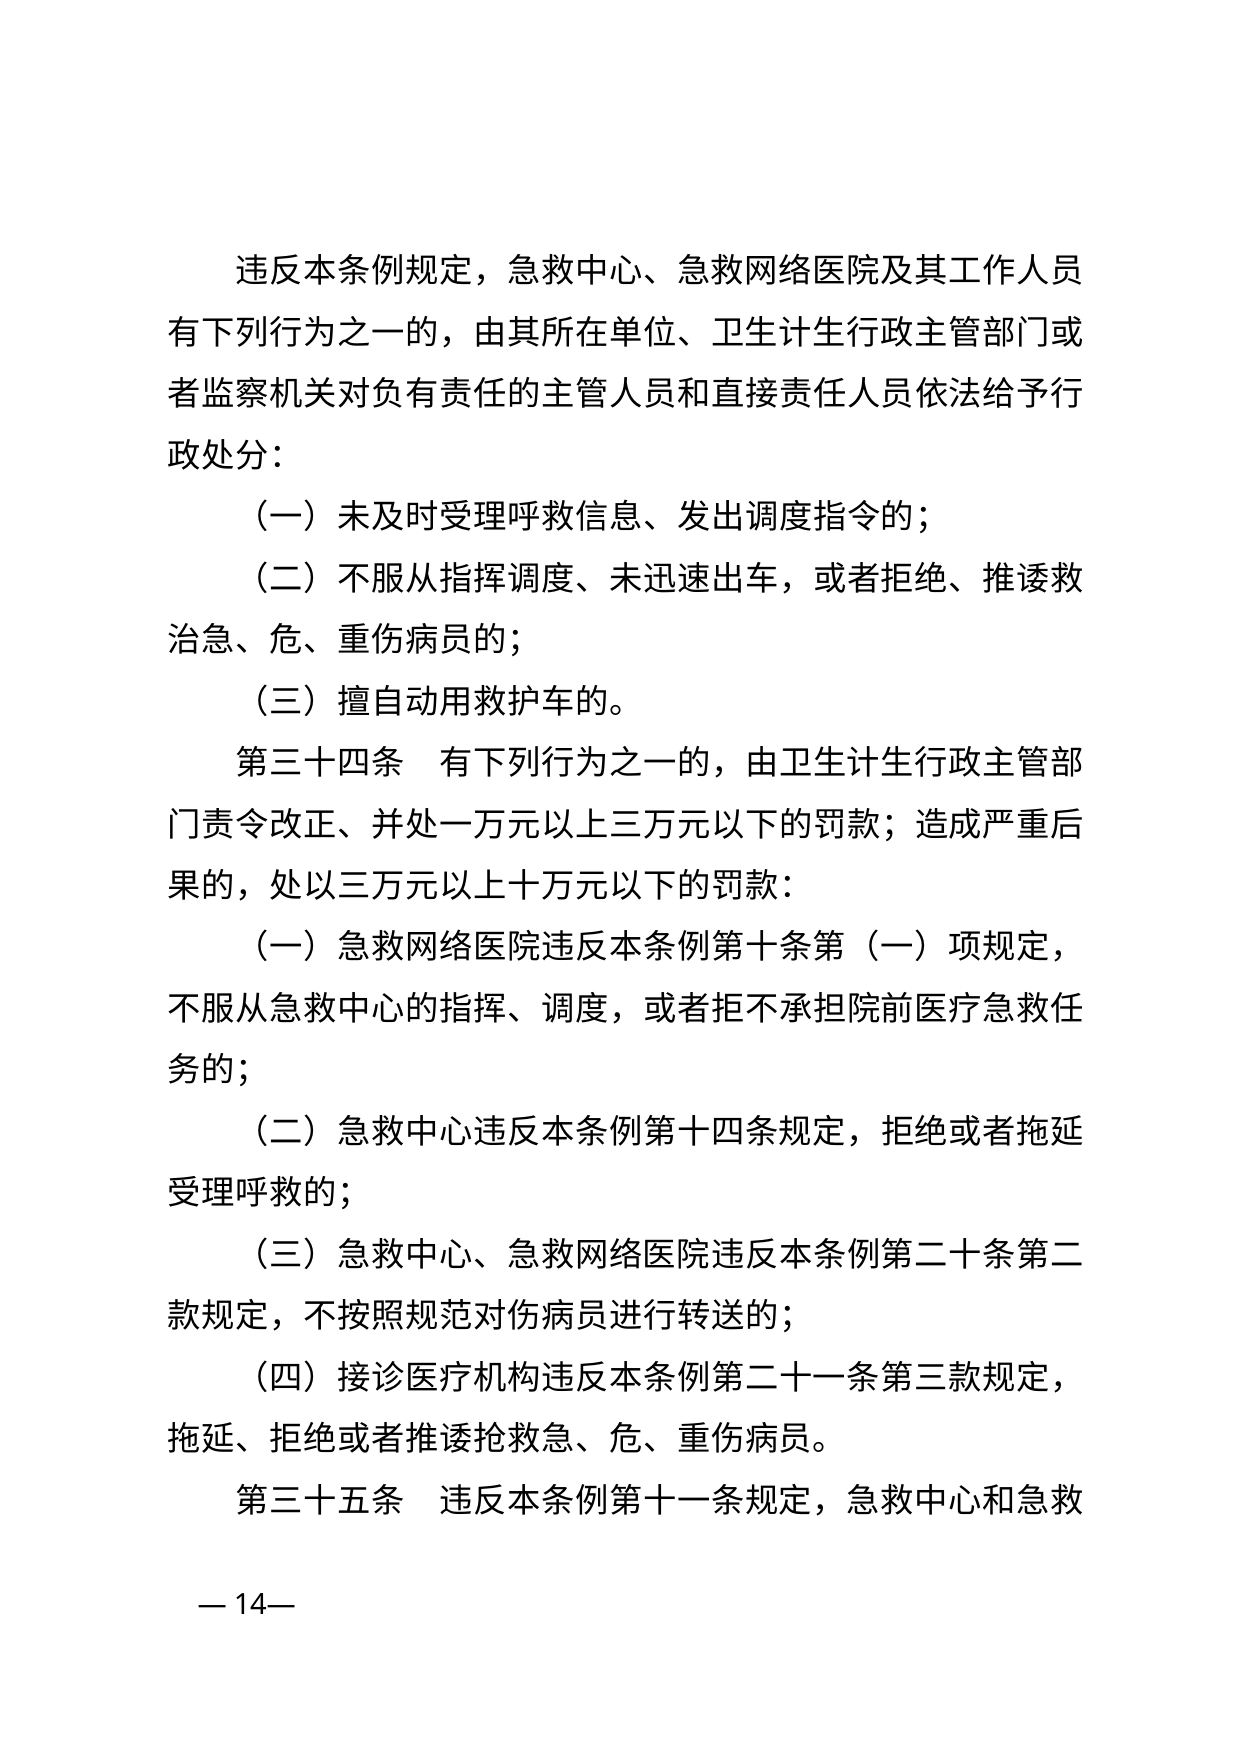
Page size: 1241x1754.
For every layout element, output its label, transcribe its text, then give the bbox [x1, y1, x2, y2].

text （二）不服从指挥调度、未迅速出车，或者拒绝、推诿救治急、危、重伤病员的； [168, 545, 1084, 668]
text （二）急救中心违反本条例第十四条规定，拒绝或者拖延受理呼救的； [168, 1098, 1084, 1221]
text （三）急救中心、急救网络医院违反本条例第二十条第二款规定，不按照规范对伤病员进行转送的； [168, 1221, 1084, 1344]
text （一）未及时受理呼救信息、发出调度指令的； [168, 483, 1084, 545]
text （三）擅自动用救护车的。 [168, 668, 1084, 729]
text （一）急救网络医院违反本条例第十条第（一）项规定，不服从急救中心的指挥、调度，或者拒不承担院前医疗急救任务的； [168, 914, 1084, 1098]
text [168, 1467, 1084, 1528]
text 违反本条例规定，急救中心、急救网络医院及其工作人员有下列行为之一的，由其所在单位、卫生计生行政主管部门或者监察机关对负有责任的主管人员和直接责任人员依法给予行政处分： [168, 238, 1084, 483]
text （四）接诊医疗机构违反本条例第二十一条第三款规定，拖延、拒绝或者推诿抢救急、危、重伤病员。 [168, 1344, 1084, 1467]
text 第三十四条 有下列行为之一的，由卫生计生行政主管部门责令改正、并处一万元以上三万元以下的罚款；造成严重后果的，处以三万元以上十万元以下的罚款： [168, 729, 1084, 914]
